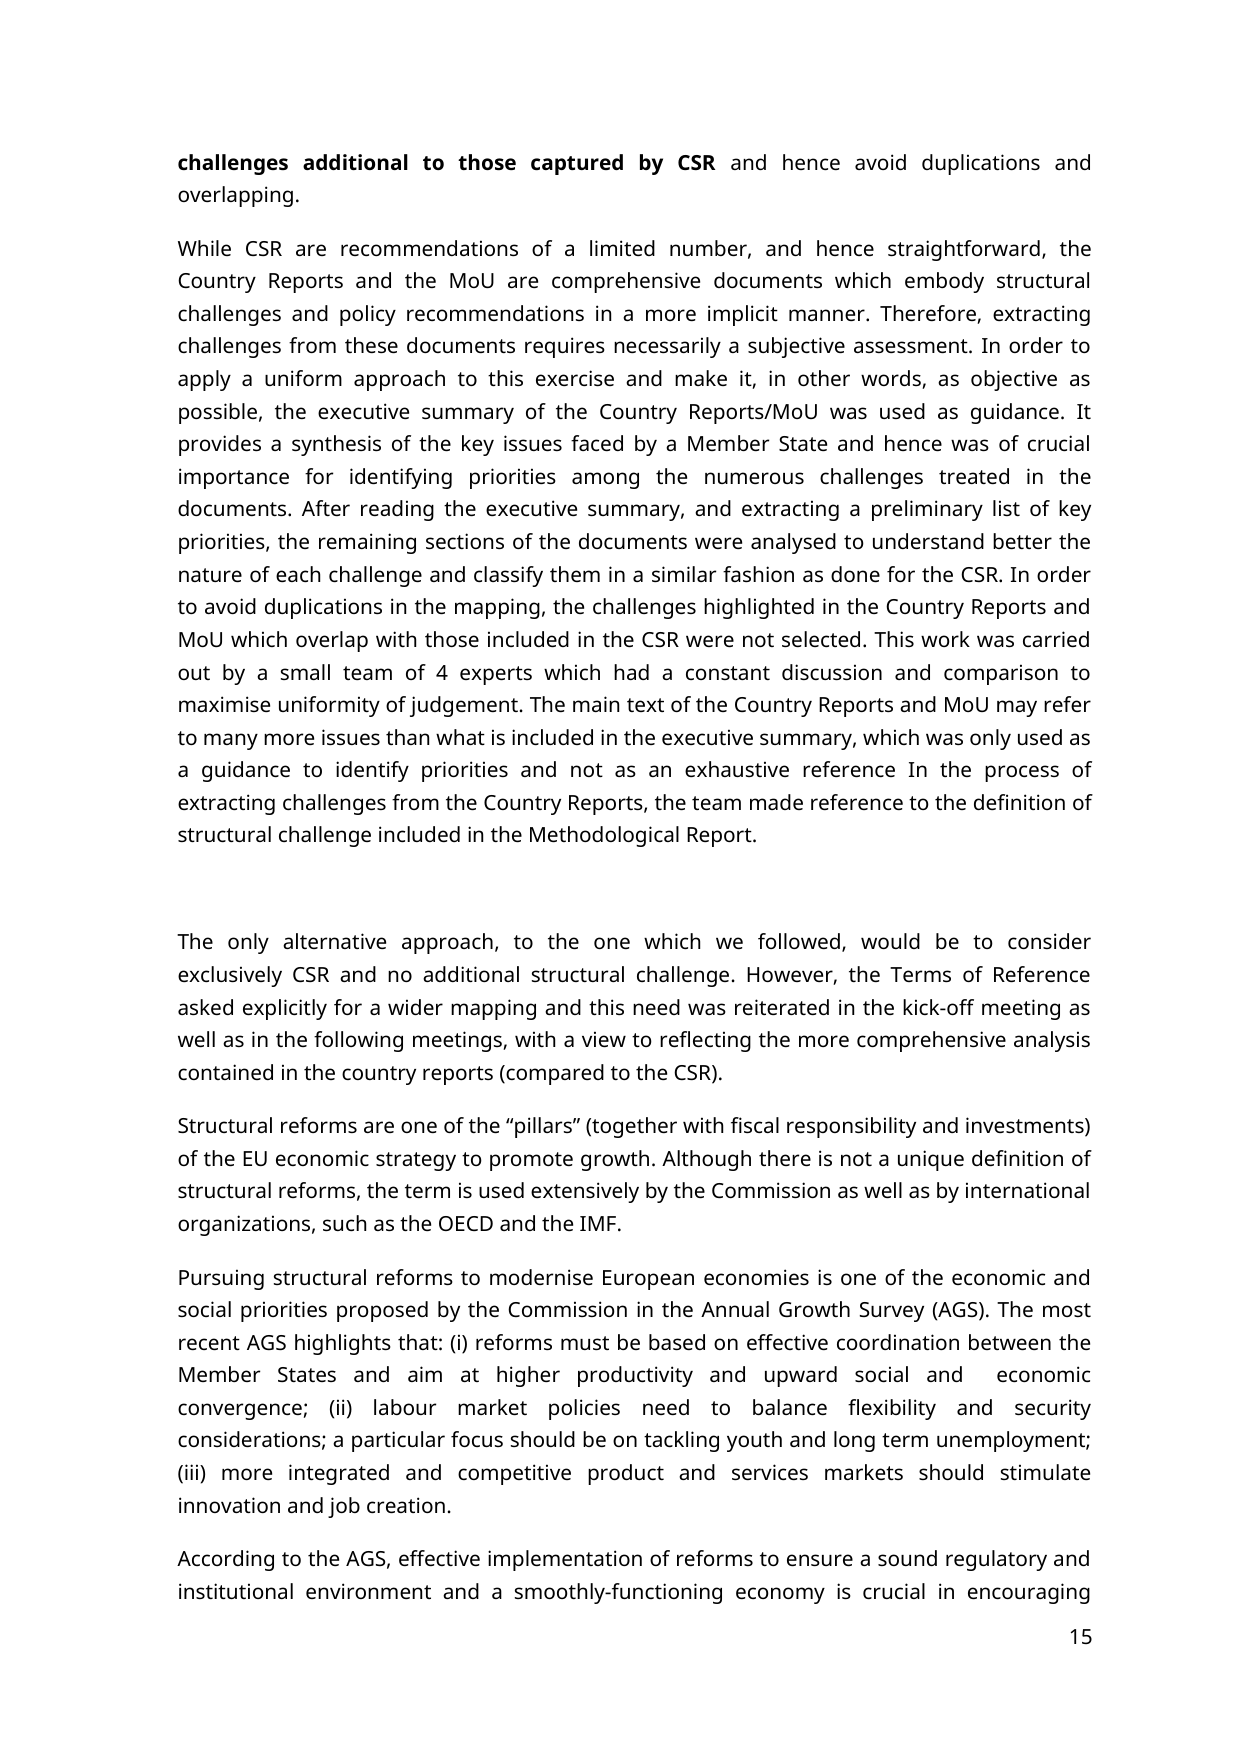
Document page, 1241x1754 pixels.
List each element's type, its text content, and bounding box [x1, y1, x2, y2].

text Pursuing structural reforms to modernise European economies is one of the economic and social priorities proposed by the Commission in the Annual Growth Survey (AGS). The most recent AGS highlights that: (i) reforms must be based on effective coordination between the Member States and aim at higher productivity and upward social and economic convergence; (ii) labour market policies need to balance flexibility and security considerations; a particular focus should be on tackling youth and long term unemployment; (iii) more integrated and competitive product and services markets should stimulate innovation and job creation. [177, 1263, 1092, 1519]
text The only alternative approach, to the one which we followed, would be to consider exclusively CSR and no additional structural challenge. However, the Terms of Reference asked explicitly for a wider mapping and this need was reiterated in the kick-off meeting as well as in the following meetings, with a view to reflecting the more comprehensive analysis contained in the country reports (compared to the CSR). [177, 927, 1092, 1086]
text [177, 148, 1092, 209]
text Structural reforms are one of the “pillars” (together with fiscal responsibility and investments) of the EU economic strategy to promote growth. Although there is not a unique definition of structural reforms, the term is used extensively by the Commission as well as by international organizations, such as the OECD and the IMF. [177, 1111, 1092, 1238]
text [177, 1544, 1092, 1605]
text While CSR are recommendations of a limited number, and hence straightforward, the Country Reports and the MoU are comprehensive documents which embody structural challenges and policy recommendations in a more implicit manner. Therefore, extracting challenges from these documents requires necessarily a subjective assessment. In order to apply a uniform approach to this exercise and make it, in other words, as objective as possible, the executive summary of the Country Reports/MoU was used as guidance. It provides a synthesis of the key issues faced by a Member State and hence was of crucial importance for identifying priorities among the numerous challenges treated in the documents. After reading the executive summary, and extracting a preliminary list of key priorities, the remaining sections of the documents were analysed to understand better the nature of each challenge and classify them in a similar fashion as done for the CSR. In order to avoid duplications in the mapping, the challenges highlighted in the Country Reports and MoU which overlap with those included in the CSR were not selected. This work was carried out by a small team of 4 experts which had a constant discussion and comparison to maximise uniformity of judgement. The main text of the Country Reports and MoU may refer to many more issues than what is included in the executive summary, which was only used as a guidance to identify priorities and not as an exhaustive reference In the process of extracting challenges from the Country Reports, the team made reference to the definition of structural challenge included in the Methodological Report. [177, 234, 1092, 849]
